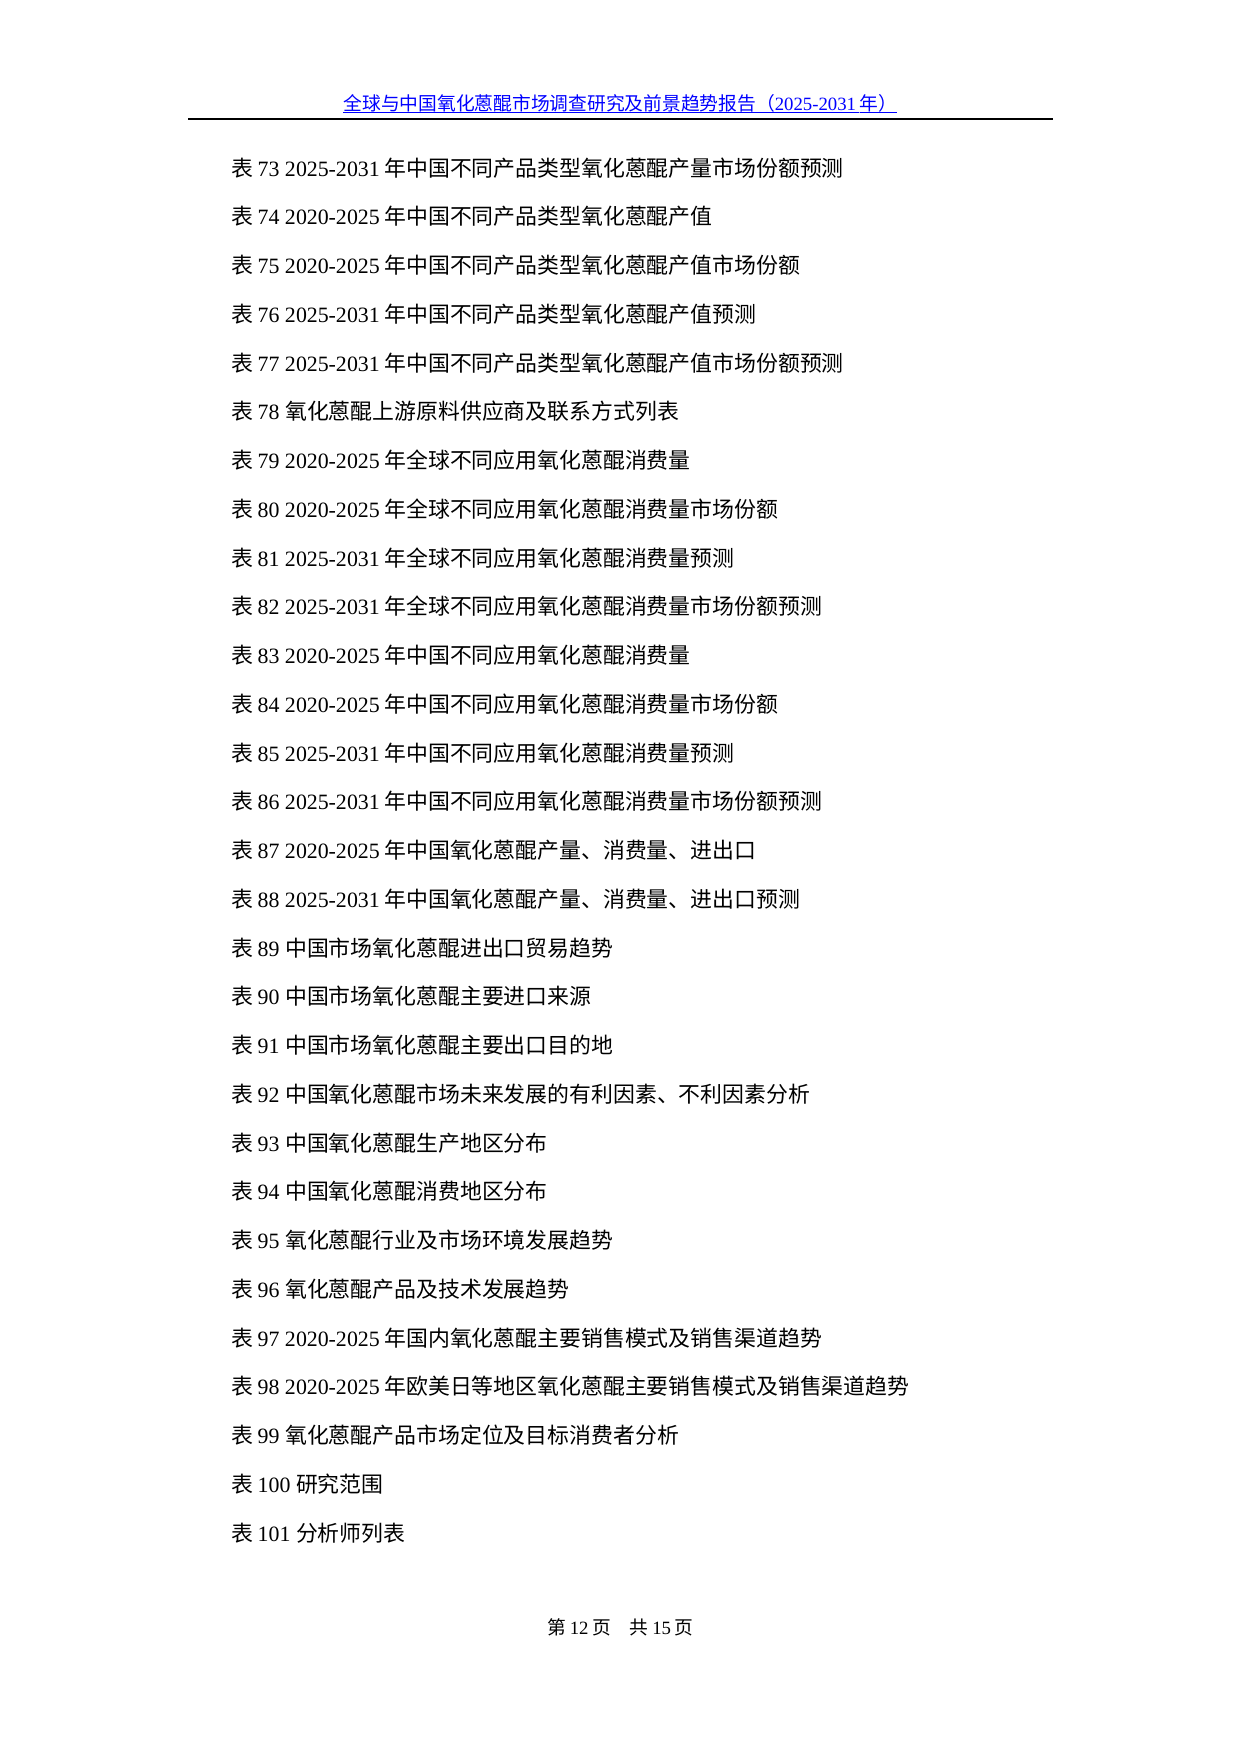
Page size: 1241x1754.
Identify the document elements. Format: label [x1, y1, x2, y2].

text [187, 150, 1053, 1548]
